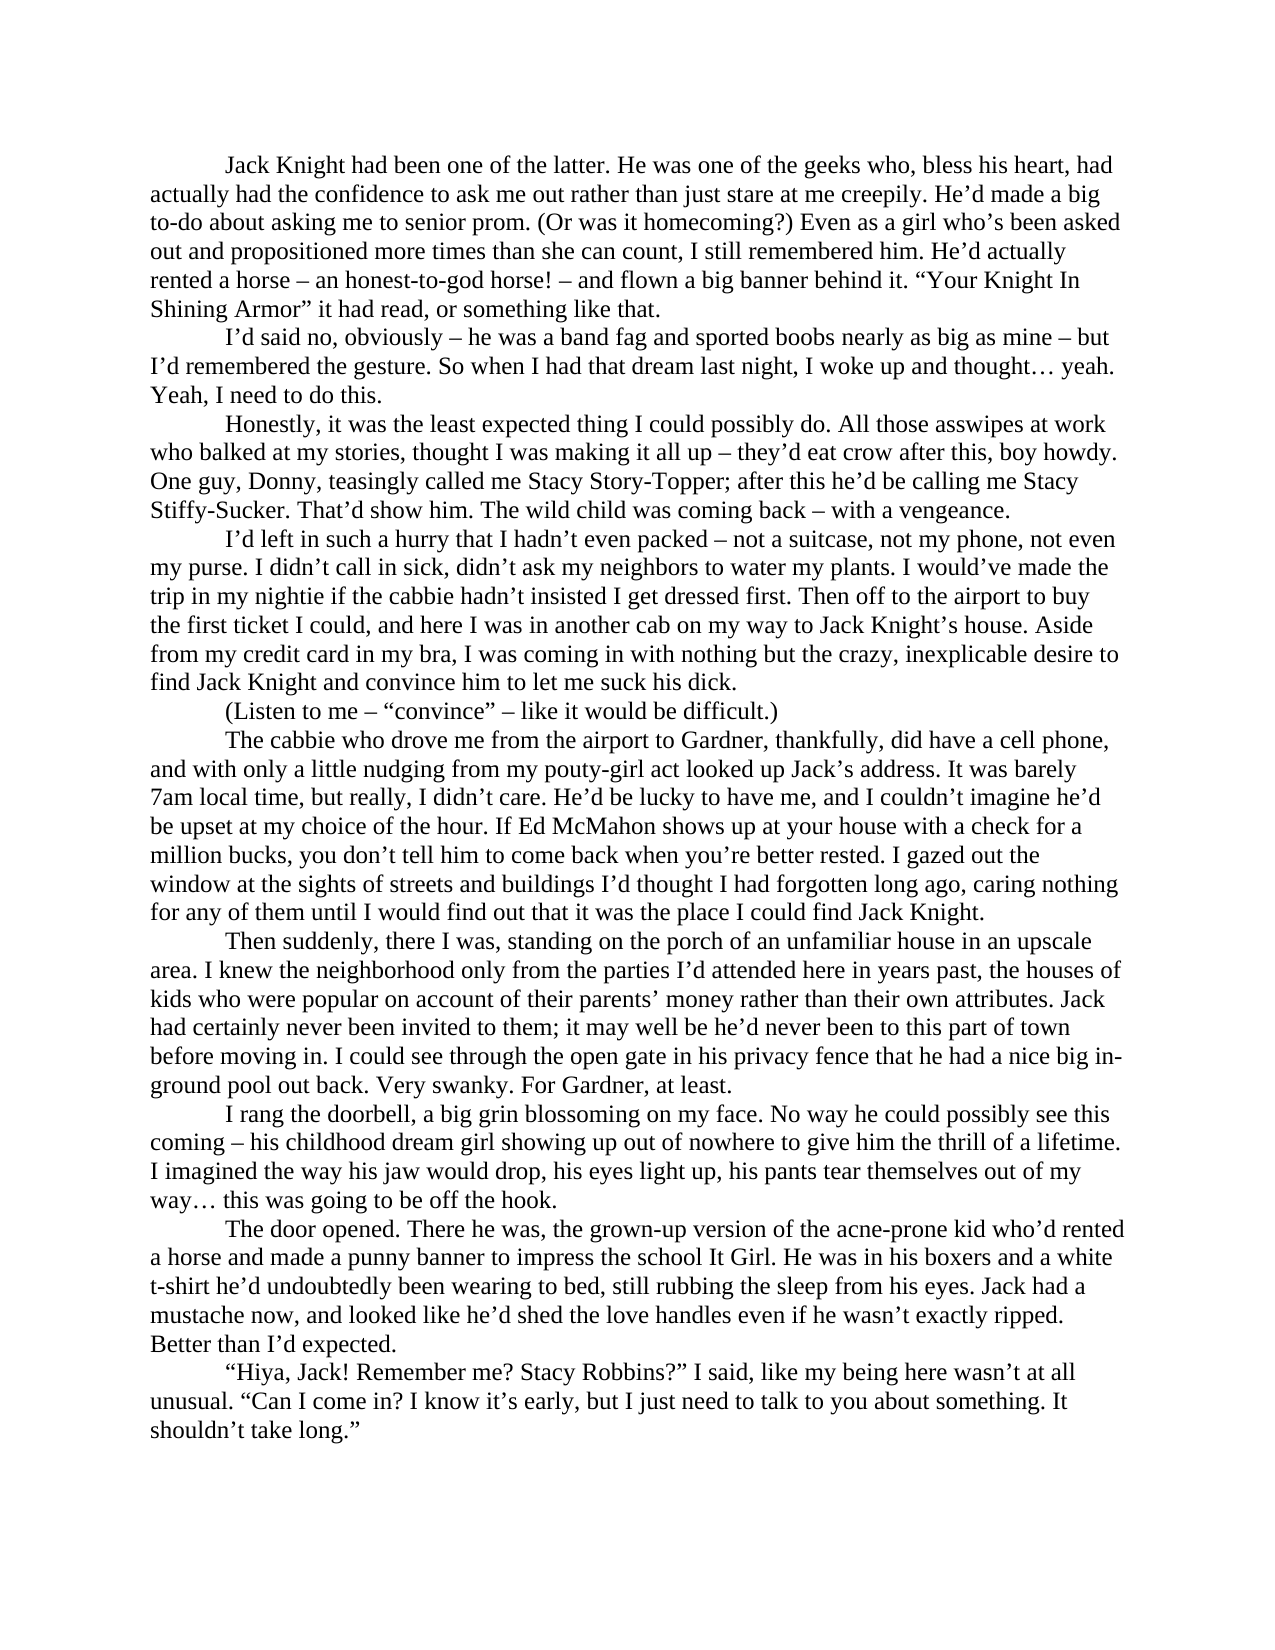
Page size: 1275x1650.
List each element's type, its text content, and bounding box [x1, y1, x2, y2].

text I rang the doorbell, a big grin blossoming on my face. No way he could possibly see this coming – his childhood dream girl showing up out of nowhere to give him the thrill of a lifetime. I imagined the way his jaw would drop, his eyes light up, his pants tear themselves out of my way… this was going to be off the hook. [150, 1099, 1125, 1214]
text Honestly, it was the least expected thing I could possibly do. All those asswipes at work who balked at my stories, thought I was making it all up – they’d eat crow after this, boy howdy. One guy, Donny, teasingly called me Stacy Story-Topper; after this he’d be calling me Stacy Stiffy-Sucker. That’d show him. The wild child was coming back – with a vengeance. [150, 409, 1125, 524]
text “Hiya, Jack! Remember me? Stacy Robbins?” I said, like my being here wasn’t at all unusual. “Can I come in? I know it’s early, but I just need to talk to you about something. It shouldn’t take long.” [150, 1357, 1125, 1444]
text (Listen to me – “convince” – like it would be difficult.) [150, 696, 1125, 725]
text I’d left in such a hurry that I hadn’t even packed – not a suitcase, not my phone, not even my purse. I didn’t call in sick, didn’t ask my neighbors to water my plants. I would’ve made the trip in my nightie if the cabbie hadn’t insisted I get dressed first. Then off to the airport to buy the first ticket I could, and here I was in another cab on my way to Jack Knight’s house. Aside from my credit card in my bra, I was coming in with nothing but the crazy, inexplicable desire to find Jack Knight and convince him to let me suck his dick. [150, 524, 1125, 696]
text The cabbie who drove me from the airport to Gardner, thankfully, did have a cell phone, and with only a little nudging from my pouty-girl act looked up Jack’s address. It was barely 7am local time, but really, I didn’t care. He’d be lucky to have me, and I couldn’t imagine he’d be upset at my choice of the hour. If Ed McMahon shows up at your house with a check for a million bucks, you don’t tell him to come back when you’re better rested. I gazed out the window at the sights of streets and buildings I’d thought I had forgotten long ago, caring nothing for any of them until I would find out that it was the place I could find Jack Knight. [150, 725, 1125, 926]
text Jack Knight had been one of the latter. He was one of the geeks who, bless his heart, had actually had the confidence to ask me out rather than just stare at me creepily. He’d made a big to-do about asking me to senior prom. (Or was it homecoming?) Even as a girl who’s been asked out and propositioned more times than she can count, I still remembered him. He’d actually rented a horse – an honest-to-god horse! – and flown a big banner behind it. “Your Knight In Shining Armor” it had read, or something like that. [150, 150, 1125, 322]
text Then suddenly, there I was, standing on the porch of an unfamiliar house in an upscale area. I knew the neighborhood only from the parties I’d attended here in years past, the houses of kids who were popular on account of their parents’ money rather than their own attributes. Jack had certainly never been invited to them; it may well be he’d never been to this part of town before moving in. I could see through the open gate in his privacy fence that he had a nice big in-ground pool out back. Very swanky. For Gardner, at least. [150, 926, 1125, 1099]
text I’d said no, obviously – he was a band fag and sported boobs nearly as big as mine – but I’d remembered the gesture. So when I had that dream last night, I woke up and thought… yeah. Yeah, I need to do this. [150, 322, 1125, 409]
text The door opened. There he was, the grown-up version of the acne-prone kid who’d rented a horse and made a punny banner to impress the school It Girl. He was in his boxers and a white t-shirt he’d undoubtedly been wearing to bed, still rubbing the sleep from his eyes. Jack had a mustache now, and looked like he’d shed the love handles even if he wasn’t exactly ripped. Better than I’d expected. [150, 1214, 1125, 1357]
